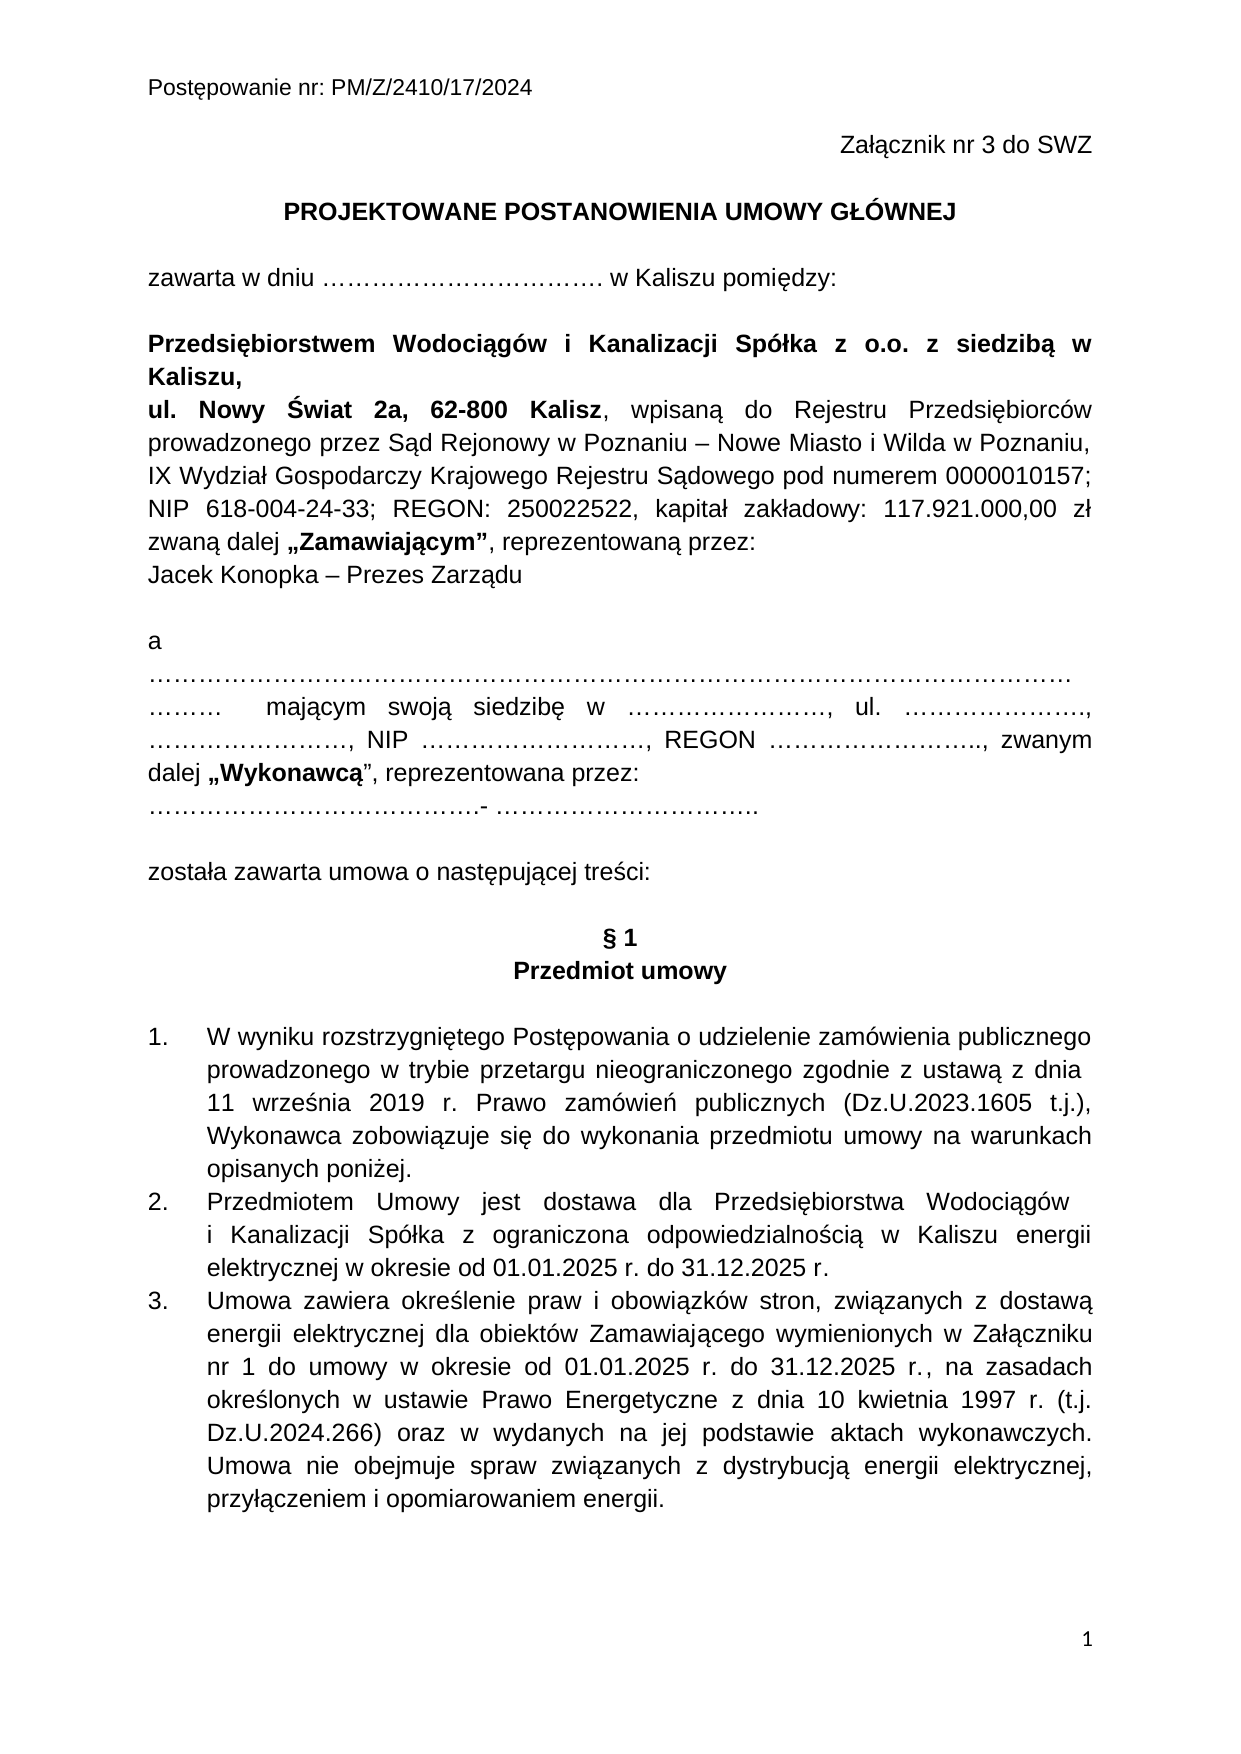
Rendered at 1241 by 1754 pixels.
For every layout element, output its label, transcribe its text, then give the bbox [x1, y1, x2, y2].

text Przedmiot umowy [148, 956, 1093, 985]
text Załącznik nr 3 do SWZ [148, 130, 1093, 159]
text Jacek Konopka – Prezes Zarządu [148, 560, 1093, 588]
list Przedmiotem Umowy jest dostawa dla Przedsiębiorstwa Wodociągów i Kanalizacji Spółka z ograniczona odpowiedzialnością w Kaliszu energii elektrycznej w okresie od 01.01.2025 r. do 31.12.2025 r. [148, 1187, 1093, 1282]
list a [148, 626, 1093, 654]
text zawarta w dniu ……………………………. w Kaliszu pomiędzy: [148, 262, 1093, 291]
list Umowa zawiera określenie praw i obowiązków stron, związanych z dostawą energii elektrycznej dla obiektów Zamawiającego wymienionych w Załączniku nr 1 do umowy w okresie od 01.01.2025 r. do 31.12.2025 r., na zasadach określonych w ustawie Prawo Energetyczne z dnia 10 kwietnia 1997 r. (t.j. Dz.U.2024.266) oraz w wydanych na jej podstawie aktach wykonawczych. Umowa nie obejmuje spraw związanych z dystrybucją energii elektrycznej, przyłączeniem i opomiarowaniem energii. [148, 1286, 1093, 1513]
text została zawarta umowa o następującej treści: [148, 857, 1093, 886]
text PROJEKTOWANE POSTANOWIENIA UMOWY GŁÓWNEJ [148, 196, 1093, 225]
text Przedsiębiorstwem Wodociągów i Kanalizacji Spółka z o.o. z siedzibą w Kaliszu, ul. Nowy Świat 2a, 62-800 Kalisz, wpisaną do Rejestru Przedsiębiorców prowadzonego przez Sąd Rejonowy w Poznaniu – Nowe Miasto i Wilda w Poznaniu, IX Wydział Gospodarczy Krajowego Rejestru Sądowego pod numerem 0000010157; NIP 618-004-24-33; REGON: 250022522, kapitał zakładowy: 117.921.000,00 zł zwaną dalej „Zamawiającym”, reprezentowaną przez: [148, 328, 1093, 555]
list ………………………………………………………………………………………………………… mającym swoją siedzibę w ……………………, ul. …………………., ……………………, NIP ………………………, REGON …………………….., zwanym dalej „Wykonawcą”, reprezentowana przez: [148, 659, 1093, 787]
text § 1 [148, 923, 1093, 952]
list W wyniku rozstrzygniętego Postępowania o udzielenie zamówienia publicznego prowadzonego w trybie przetargu nieograniczonego zgodnie z ustawą z dnia 11 września 2019 r. Prawo zamówień publicznych (Dz.U.2023.1605 t.j.), Wykonawca zobowiązuje się do wykonania przedmiotu umowy na warunkach opisanych poniżej. [148, 1022, 1093, 1183]
text ………………………………….- ………………………….. [148, 791, 1093, 819]
